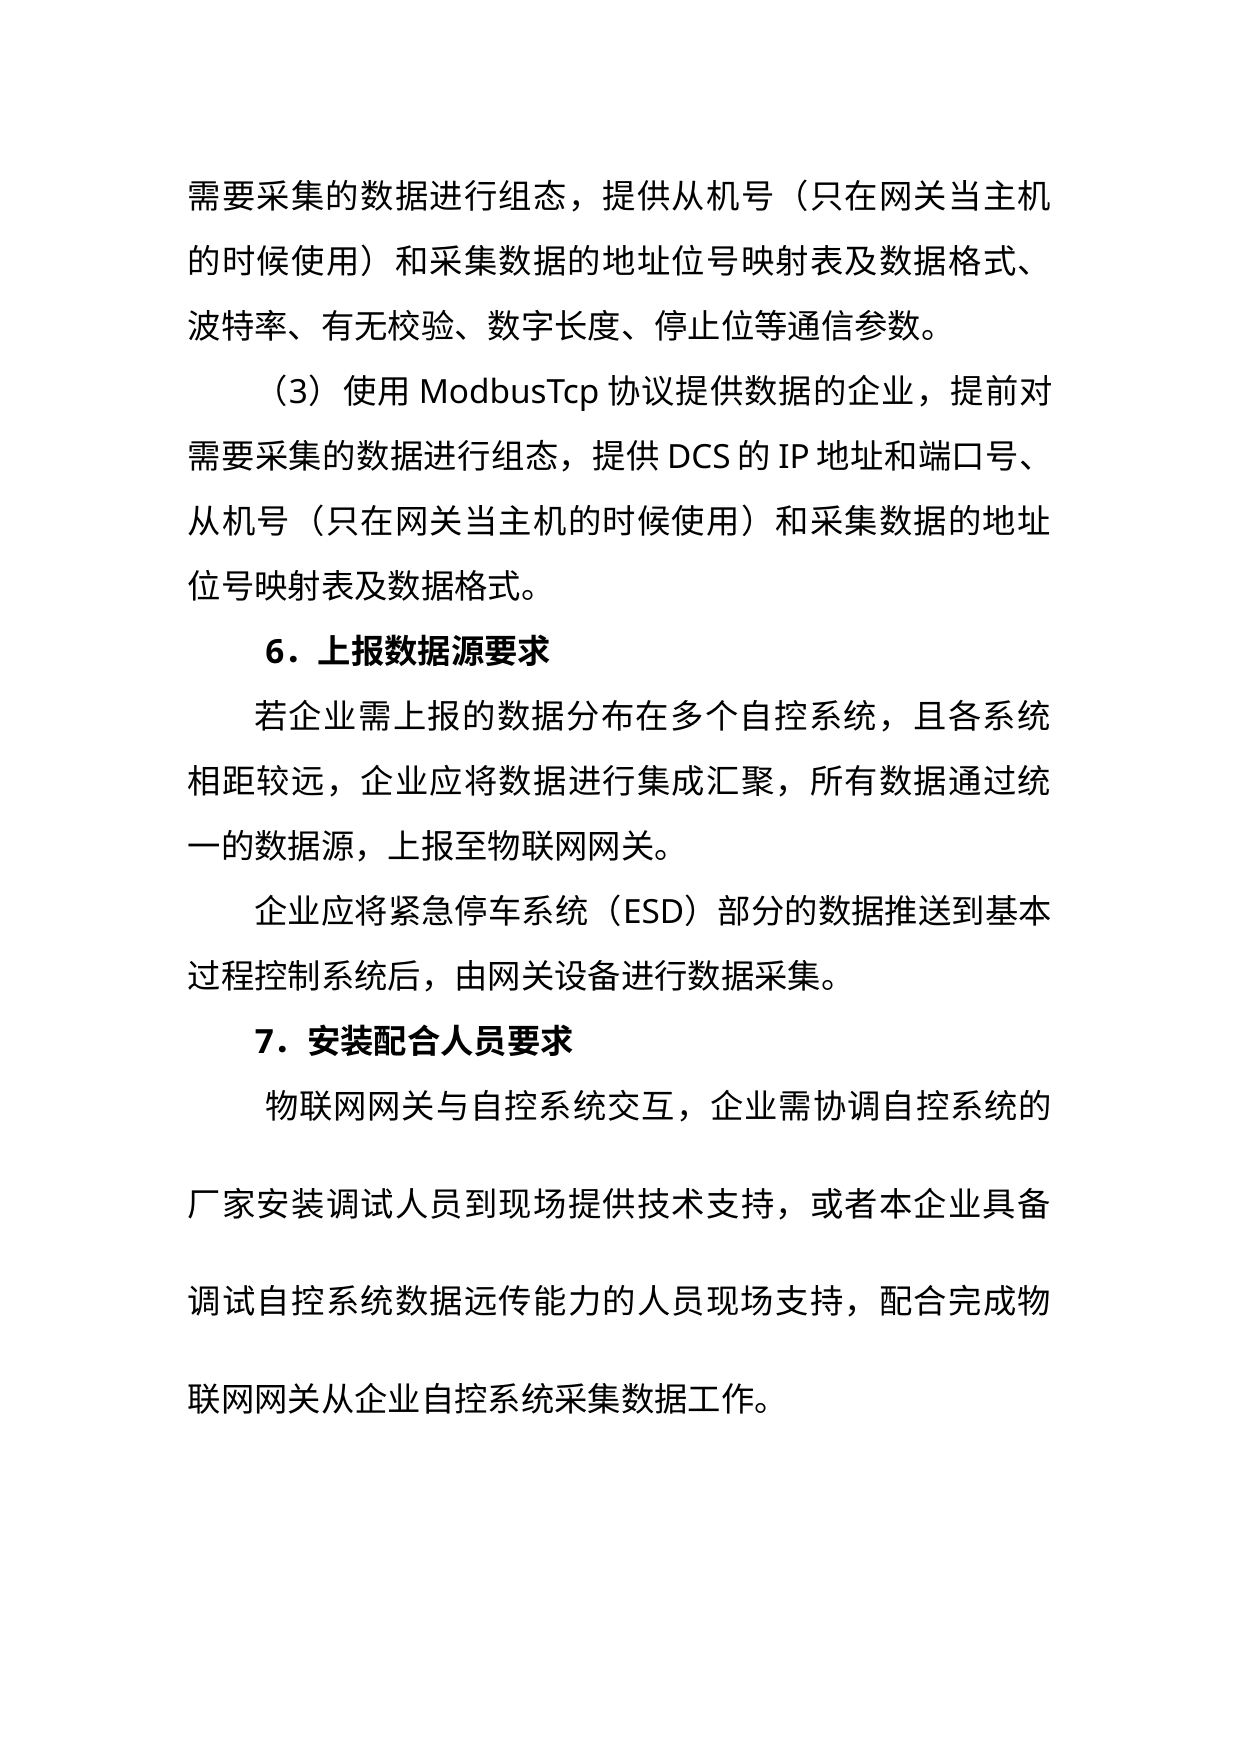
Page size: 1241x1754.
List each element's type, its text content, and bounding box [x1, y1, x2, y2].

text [187, 162, 1053, 357]
text 若企业需上报的数据分布在多个自控系统，且各系统相距较远，企业应将数据进行集成汇聚，所有数据通过统一的数据源，上报至物联网网关。 [187, 682, 1053, 877]
text 7．安装配合人员要求 [187, 1007, 1053, 1072]
text 物联网网关与自控系统交互，企业需协调自控系统的厂家安装调试人员到现场提供技术支持，或者本企业具备调试自控系统数据远传能力的人员现场支持，配合完成物联网网关从企业自控系统采集数据工作。 [187, 1072, 1053, 1429]
text 企业应将紧急停车系统（ESD）部分的数据推送到基本过程控制系统后，由网关设备进行数据采集。 [187, 877, 1053, 1007]
text （3）使用ModbusTcp协议提供数据的企业，提前对需要采集的数据进行组态，提供DCS的IP地址和端口号、从机号（只在网关当主机的时候使用）和采集数据的地址位号映射表及数据格式。 [187, 357, 1053, 617]
text 6．上报数据源要求 [187, 617, 1053, 682]
